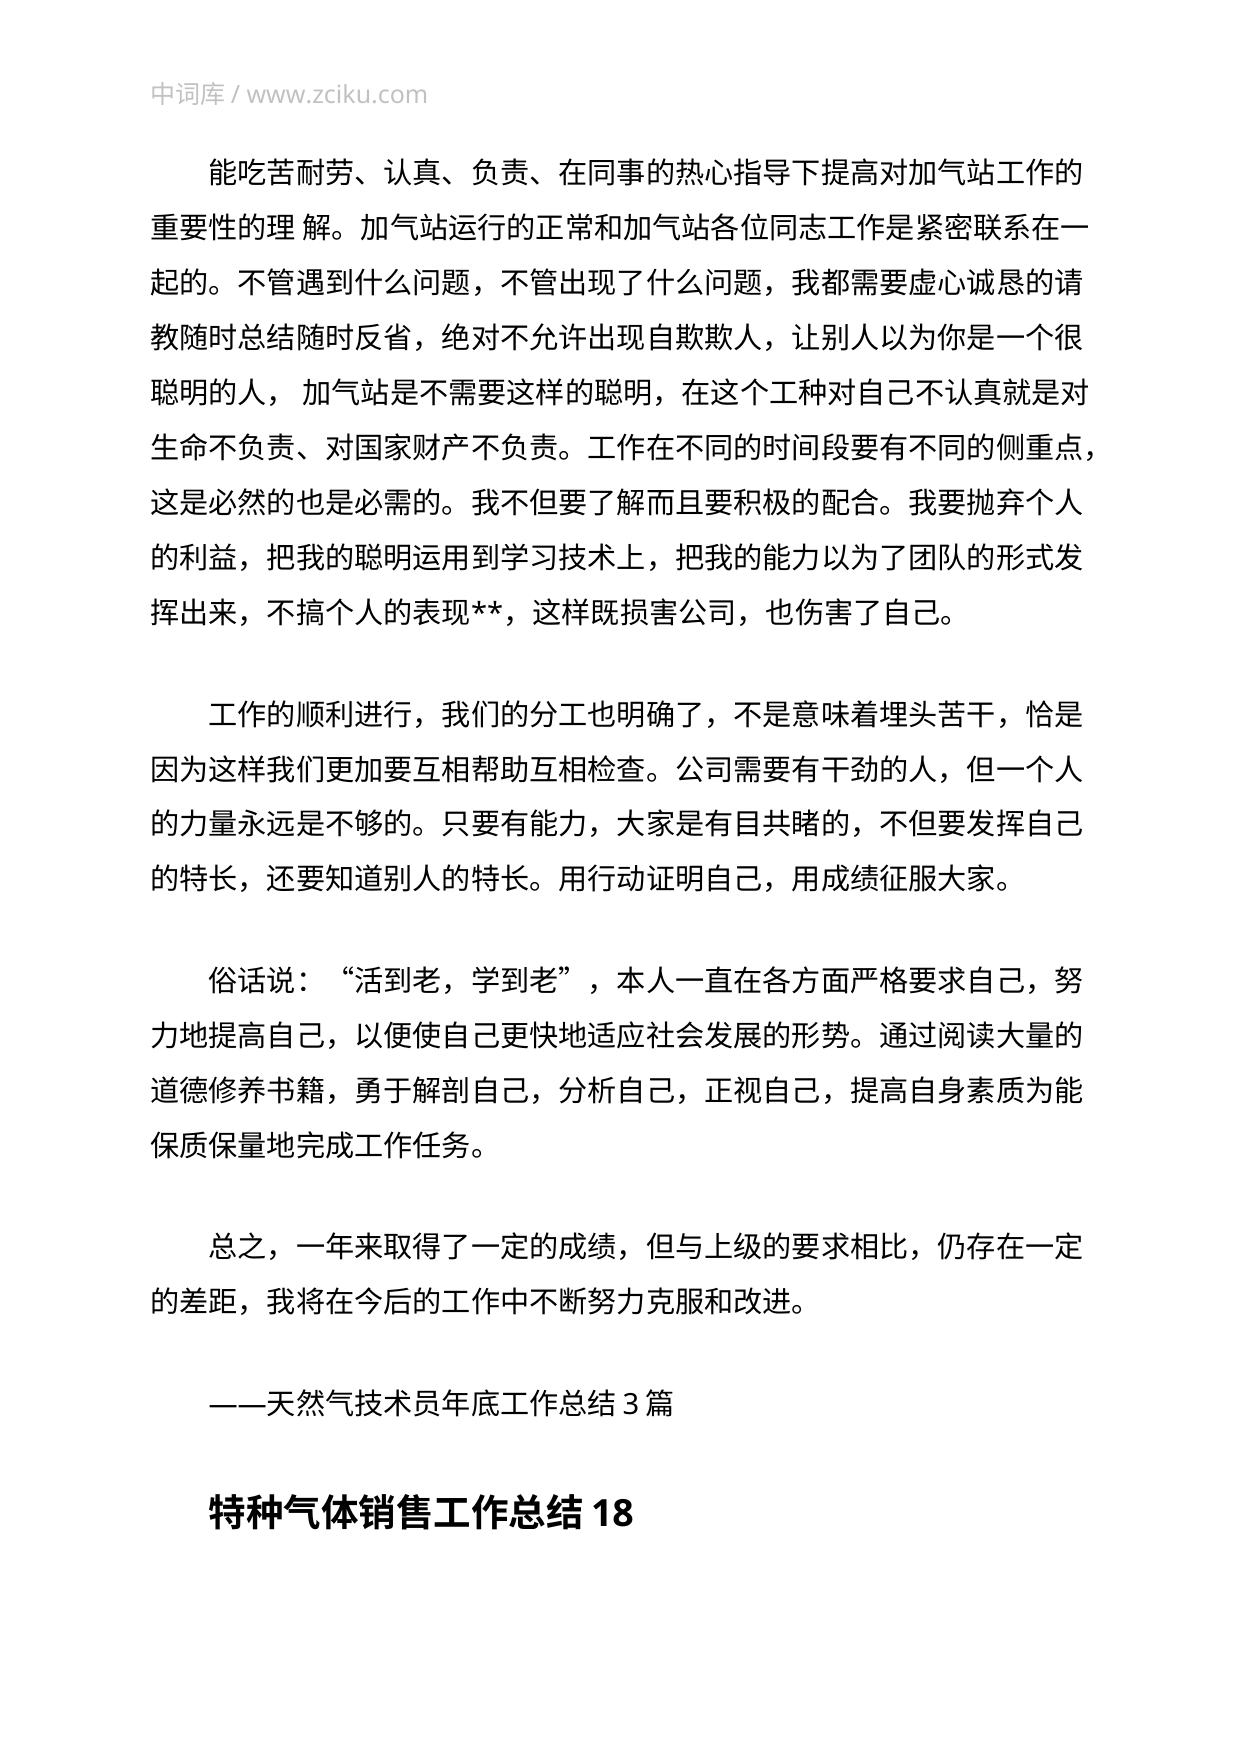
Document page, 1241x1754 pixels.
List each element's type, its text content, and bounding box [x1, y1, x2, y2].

text ——天然气技术员年底工作总结3篇 [150, 1381, 1090, 1423]
text 俗话说：“活到老，学到老”，本人一直在各方面严格要求自己，努力地提高自己，以便使自己更快地适应社会发展的形势。通过阅读大量的道德修养书籍，勇于解剖自己，分析自己，正视自己，提高自身素质为能保质保量地完成工作任务。 [150, 958, 1090, 1164]
text 总之，一年来取得了一定的成绩，但与上级的要求相比，仍存在一定的差距，我将在今后的工作中不断努力克服和改进。 [150, 1224, 1090, 1321]
text 特种气体销售工作总结18 [150, 1483, 1090, 1537]
text 能吃苦耐劳、认真、负责、在同事的热心指导下提高对加气站工作的重要性的理 解。加气站运行的正常和加气站各位同志工作是紧密联系在一起的。不管遇到什么问题，不管出现了什么问题，我都需要虚心诚恳的请教随时总结随时反省，绝对不允许出现自欺欺人，让别人以为你是一个很聪明的人， 加气站是不需要这样的聪明，在这个工种对自己不认真就是对生命不负责、对国家财产不负责。工作在不同的时间段要有不同的侧重点，这是必然的也是必需的。我不但要了解而且要积极的配合。我要抛弃个人的利益，把我的聪明运用到学习技术上，把我的能力以为了团队的形式发挥出来，不搞个人的表现**，这样既损害公司，也伤害了自己。 [150, 150, 1090, 632]
text 工作的顺利进行，我们的分工也明确了，不是意味着埋头苦干，恰是因为这样我们更加要互相帮助互相检查。公司需要有干劲的人，但一个人的力量永远是不够的。只要有能力，大家是有目共睹的，不但要发挥自己的特长，还要知道别人的特长。用行动证明自己，用成绩征服大家。 [150, 691, 1090, 898]
